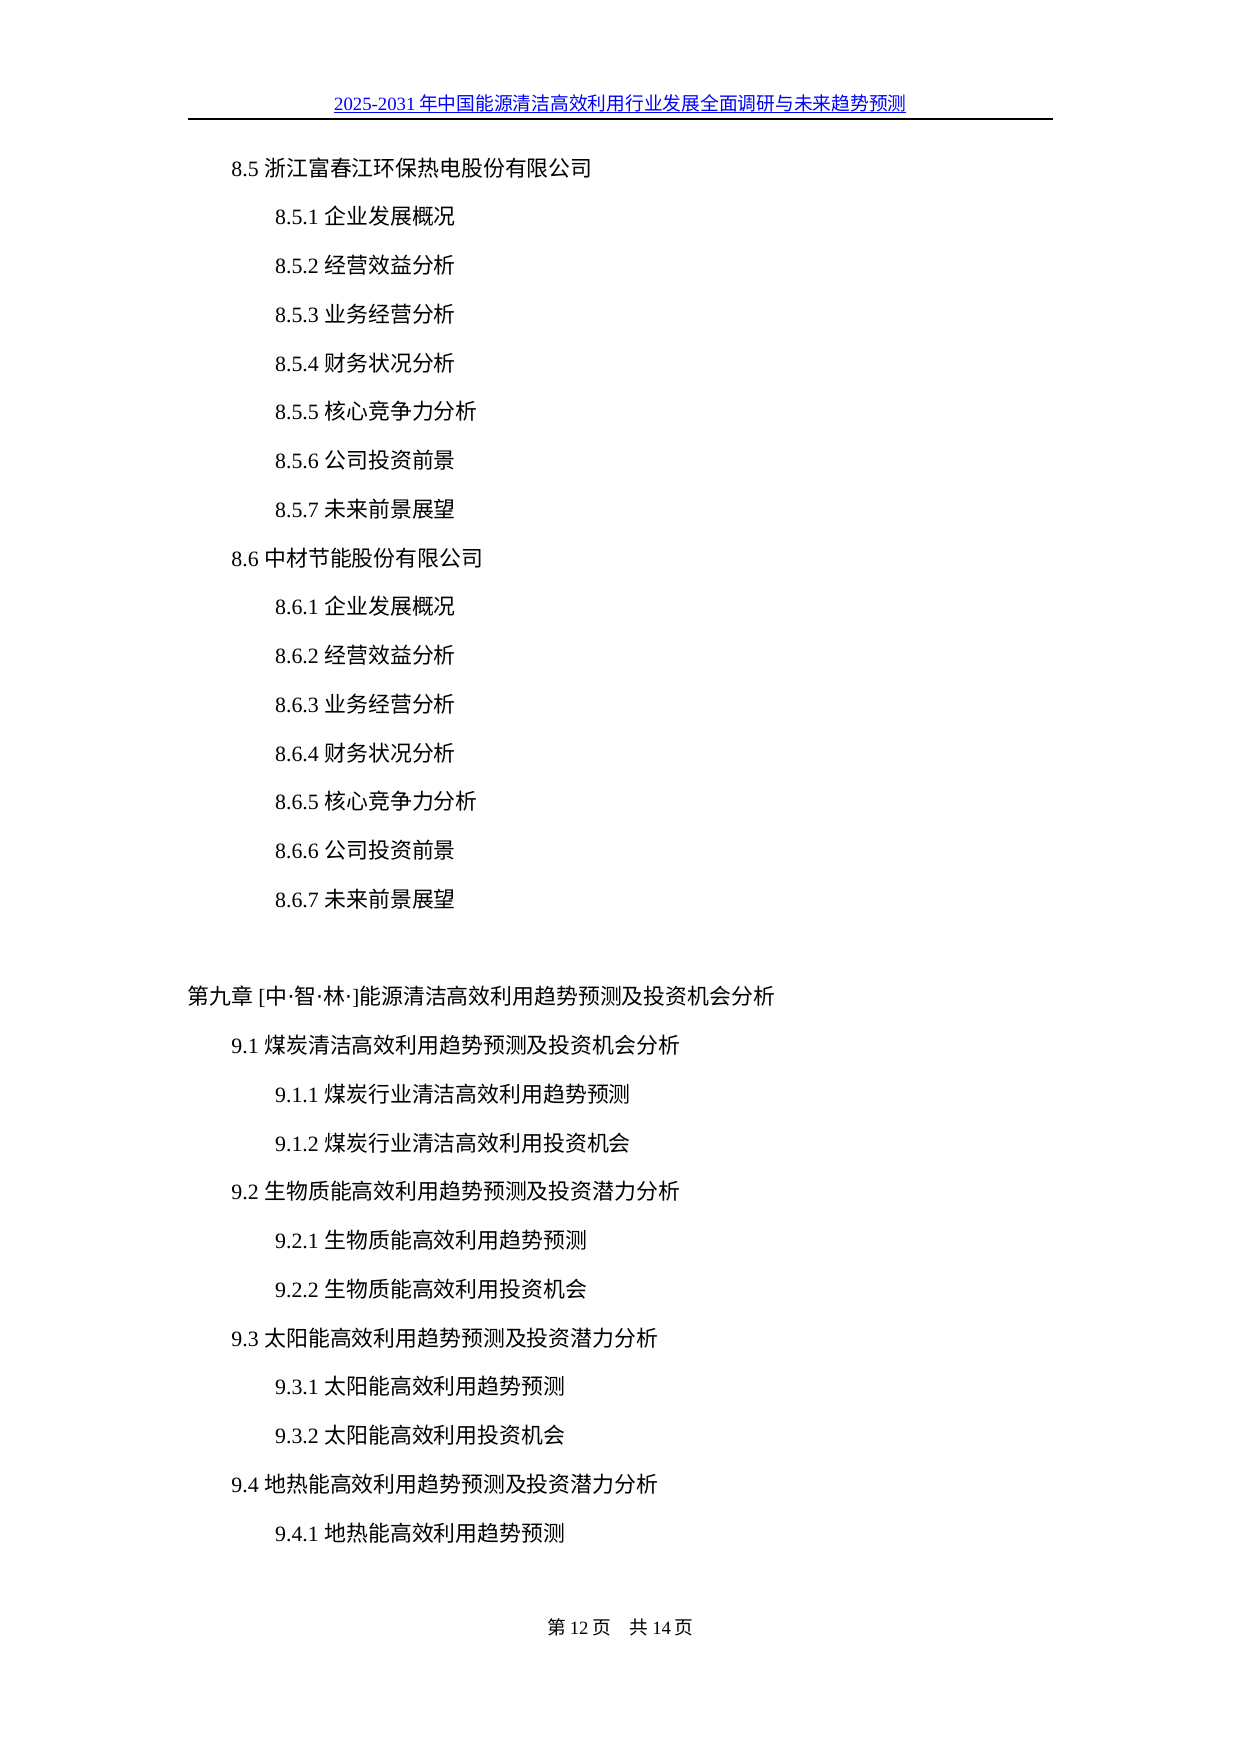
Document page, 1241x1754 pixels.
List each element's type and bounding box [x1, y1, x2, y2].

text [187, 150, 1053, 1548]
